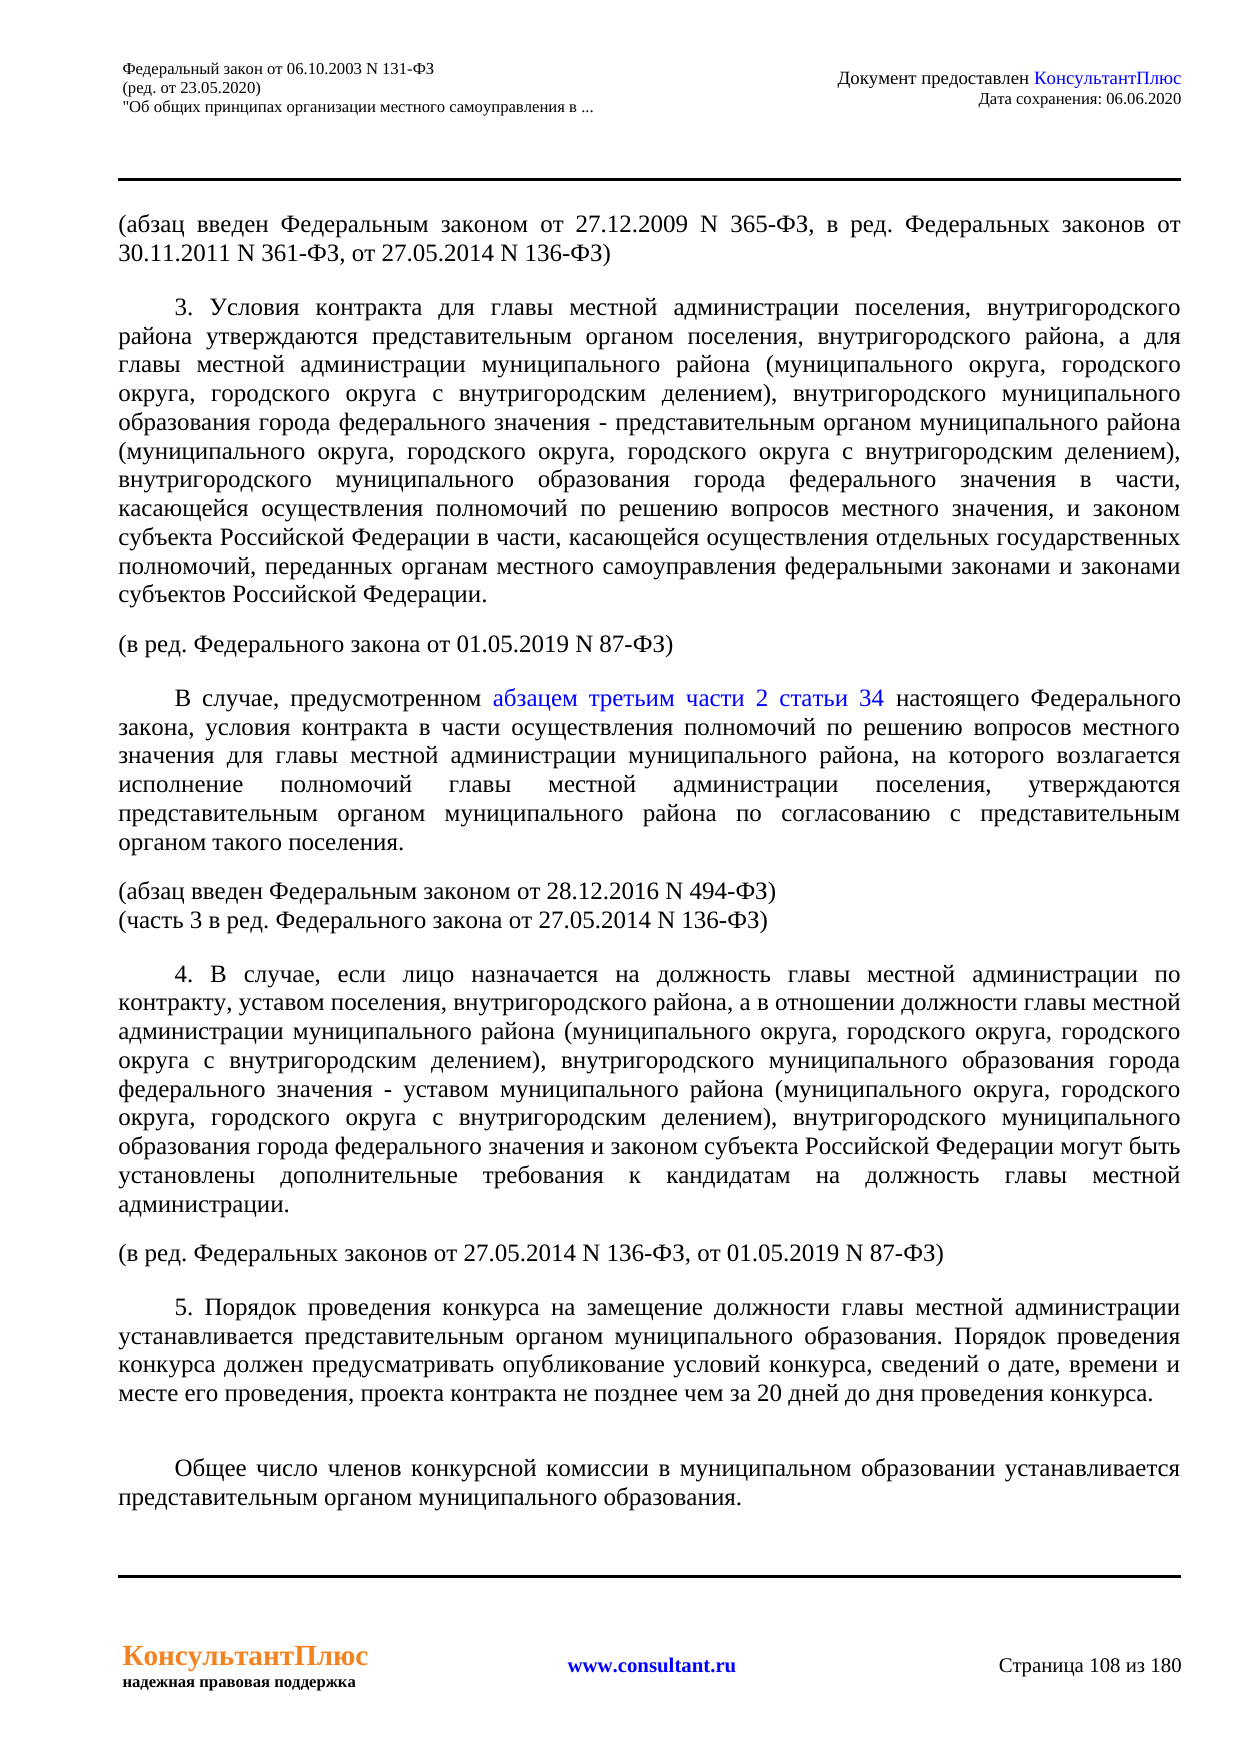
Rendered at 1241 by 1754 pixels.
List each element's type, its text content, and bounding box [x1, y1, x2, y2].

text (часть 3 в ред. Федерального закона от 27.05.2014 N 136-ФЗ) [118, 905, 1181, 934]
text 5. Порядок проведения конкурса на замещение должности главы местной администрации устанавливается представительным органом муниципального образования. Порядок проведения конкурса должен предусматривать опубликование условий конкурса, сведений о дате, времени и месте его проведения, проекта контракта не позднее чем за 20 дней до дня проведения конкурса. [118, 1292, 1181, 1407]
text В случае, предусмотренном абзацем третьим части 2 статьи 34 настоящего Федерального закона, условия контракта в части осуществления полномочий по решению вопросов местного значения для главы местной администрации муниципального района, на которого возлагается исполнение полномочий главы местной администрации поселения, утверждаются представительным органом муниципального района по согласованию с представительным органом такого поселения. [118, 683, 1181, 855]
text (в ред. Федерального закона от 01.05.2019 N 87-ФЗ) [118, 629, 1181, 658]
text 3. Условия контракта для главы местной администрации поселения, внутригородского района утверждаются представительным органом поселения, внутригородского района, а для главы местной администрации муниципального района (муниципального округа, городского округа, городского округа с внутригородским делением), внутригородского муниципального образования города федерального значения - представительным органом муниципального района (муниципального округа, городского округа, городского округа с внутригородским делением), внутригородского муниципального образования города федерального значения в части, касающейся осуществления полномочий по решению вопросов местного значения, и законом субъекта Российской Федерации в части, касающейся осуществления отдельных государственных полномочий, переданных органам местного самоуправления федеральными законами и законами субъектов Российской Федерации. [118, 292, 1181, 608]
text (абзац введен Федеральным законом от 28.12.2016 N 494-ФЗ) [118, 876, 1181, 905]
text (в ред. Федеральных законов от 27.05.2014 N 136-ФЗ, от 01.05.2019 N 87-ФЗ) [118, 1238, 1181, 1267]
text (абзац введен Федеральным законом от 27.12.2009 N 365-ФЗ, в ред. Федеральных законов от 30.11.2011 N 361-ФЗ, от 27.05.2014 N 136-ФЗ) [118, 209, 1181, 267]
text Общее число членов конкурсной комиссии в муниципальном образовании устанавливается представительным органом муниципального образования. [118, 1453, 1181, 1510]
text 4. В случае, если лицо назначается на должность главы местной администрации по контракту, уставом поселения, внутригородского района, а в отношении должности главы местной администрации муниципального района (муниципального округа, городского округа, городского округа с внутригородским делением), внутригородского муниципального образования города федерального значения - уставом муниципального района (муниципального округа, городского округа, городского округа с внутригородским делением), внутригородского муниципального образования города федерального значения и законом субъекта Российской Федерации могут быть установлены дополнительные требования к кандидатам на должность главы местной администрации. [118, 959, 1181, 1217]
